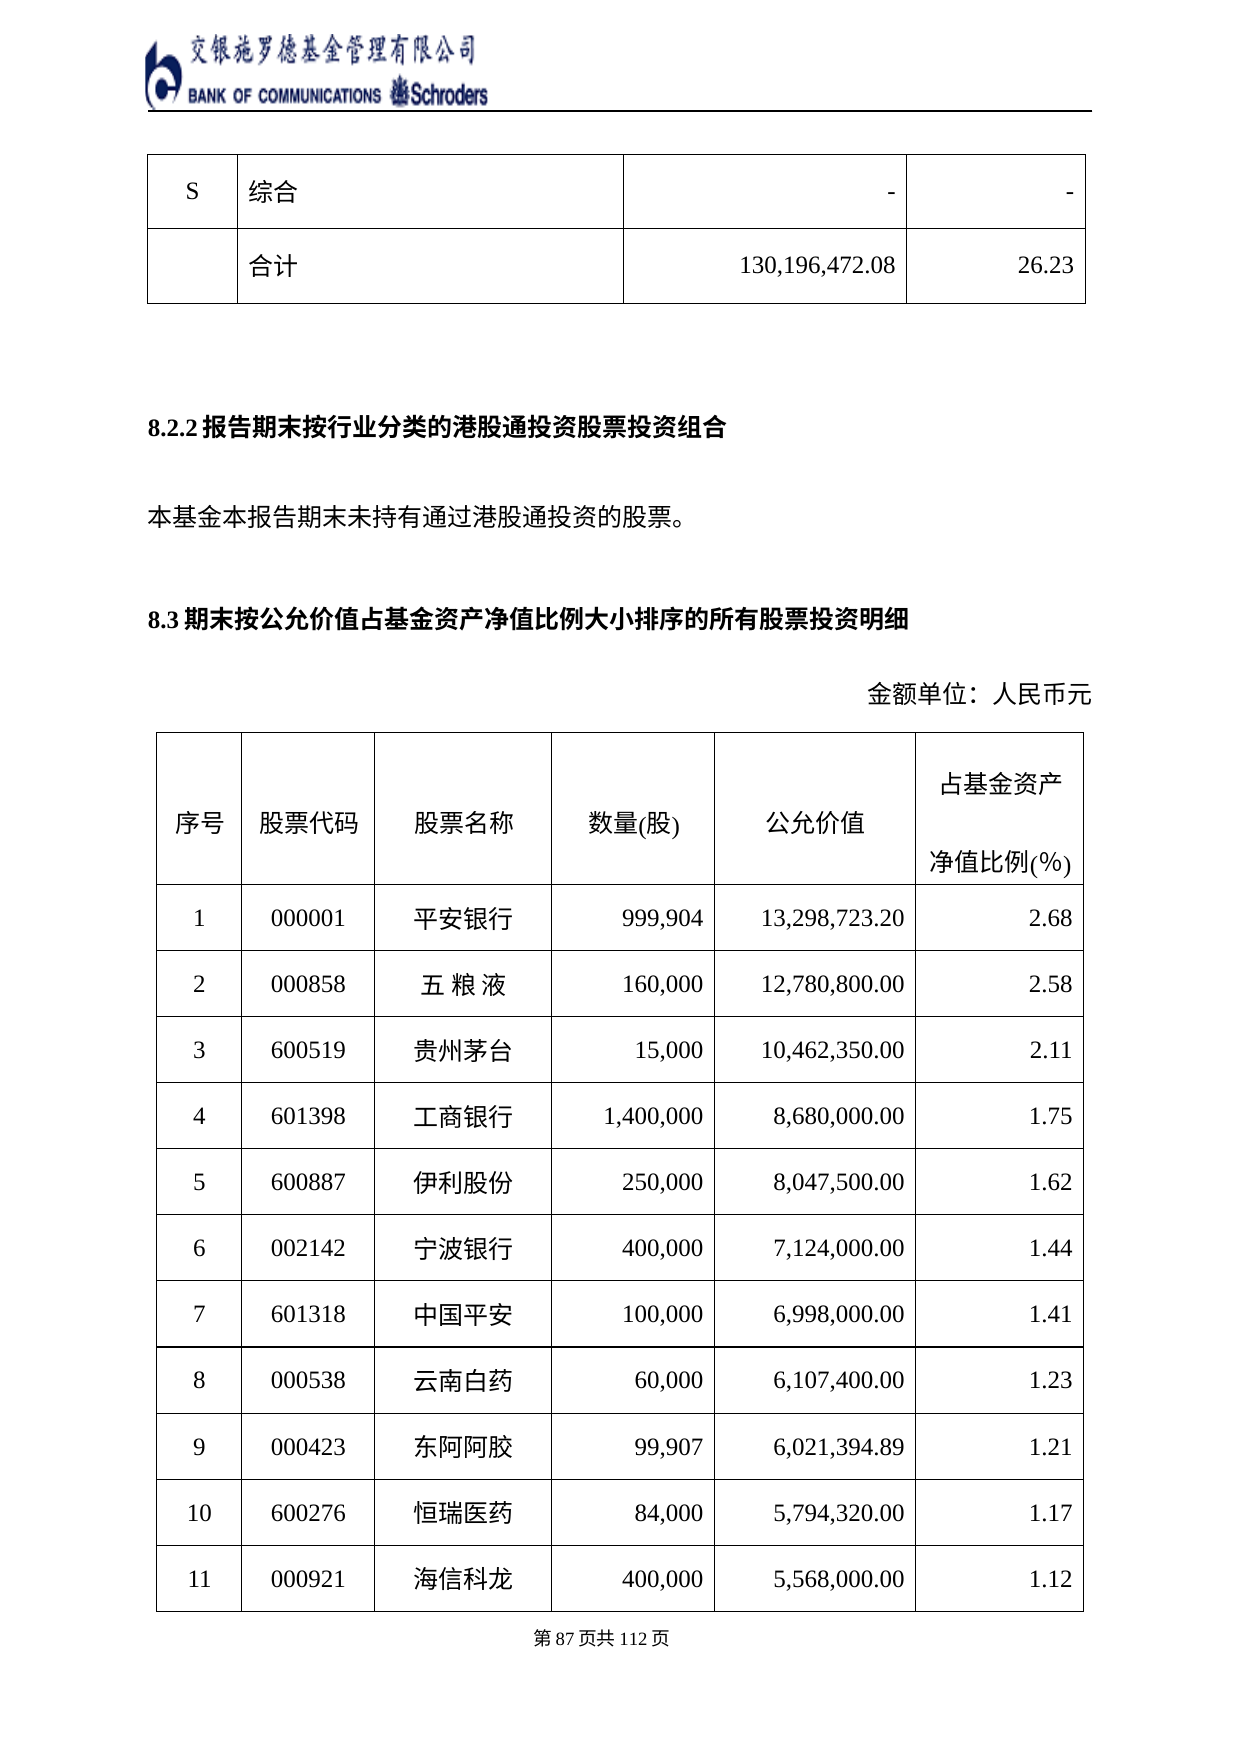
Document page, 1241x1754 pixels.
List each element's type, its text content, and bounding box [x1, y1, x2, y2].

table_cell 伊利股份 [375, 1149, 551, 1214]
table_cell 3 [157, 1017, 241, 1082]
table_cell 1.75 [916, 1083, 1083, 1148]
table_cell 1.62 [916, 1149, 1083, 1214]
text 本基金本报告期末未持有通过港股通投资的股票。 [148, 468, 1094, 533]
table_header 股票名称 [375, 733, 551, 884]
text 金额单位：人民币元 [149, 660, 1092, 725]
table_cell 400,000 [552, 1215, 714, 1280]
table_cell 60,000 [552, 1348, 714, 1412]
table_cell 1.23 [916, 1348, 1083, 1412]
table_cell 7 [157, 1281, 241, 1346]
table_cell 1.41 [916, 1281, 1083, 1346]
table_cell 250,000 [552, 1149, 714, 1214]
table_cell 8,680,000.00 [715, 1083, 915, 1148]
table_cell 26.23 [907, 229, 1085, 302]
table_cell 1.44 [916, 1215, 1083, 1280]
table_cell 五 粮 液 [375, 951, 551, 1016]
table_cell 13,298,723.20 [715, 885, 915, 950]
table_cell 10 [157, 1480, 241, 1544]
table_cell 7,124,000.00 [715, 1215, 915, 1280]
table_cell 平安银行 [375, 885, 551, 950]
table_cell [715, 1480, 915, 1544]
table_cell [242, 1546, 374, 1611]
table_cell 9 [157, 1414, 241, 1478]
table_header 股票代码 [242, 733, 374, 884]
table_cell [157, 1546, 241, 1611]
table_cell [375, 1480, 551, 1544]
table_cell 130,196,472.08 [624, 229, 906, 302]
table_cell 600887 [242, 1149, 374, 1214]
table_cell 15,000 [552, 1017, 714, 1082]
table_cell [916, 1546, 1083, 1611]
table_header 序号 [157, 733, 241, 884]
table_cell 综合 [238, 155, 623, 228]
table_cell 云南白药 [375, 1348, 551, 1412]
table_cell 宁波银行 [375, 1215, 551, 1280]
table_cell 合计 [238, 229, 623, 302]
table_cell 12,780,800.00 [715, 951, 915, 1016]
table_cell 8 [157, 1348, 241, 1412]
table_header 公允价值 [715, 733, 915, 884]
text 8.2.2报告期末按行业分类的港股通投资股票投资组合 [148, 348, 1092, 458]
table_cell 6,107,400.00 [715, 1348, 915, 1412]
table_cell 6 [157, 1215, 241, 1280]
table_header 占基金资产净值比例(％) [916, 733, 1083, 884]
table_cell 601398 [242, 1083, 374, 1148]
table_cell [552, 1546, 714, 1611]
table_cell - [907, 155, 1085, 228]
table_cell 2.68 [916, 885, 1083, 950]
table_cell 000538 [242, 1348, 374, 1412]
table_cell 2 [157, 951, 241, 1016]
table_cell 1 [157, 885, 241, 950]
table_cell S [148, 155, 237, 228]
table_cell 中国平安 [375, 1281, 551, 1346]
table_cell 10,462,350.00 [715, 1017, 915, 1082]
table_cell 8,047,500.00 [715, 1149, 915, 1214]
table_cell 000858 [242, 951, 374, 1016]
picture [145, 34, 488, 110]
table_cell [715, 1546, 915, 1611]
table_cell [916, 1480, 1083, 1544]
table_cell 000001 [242, 885, 374, 950]
table_cell 99,907 [552, 1414, 714, 1478]
table_cell 100,000 [552, 1281, 714, 1346]
table_cell 1,400,000 [552, 1083, 714, 1148]
table_header 数量(股) [552, 733, 714, 884]
table_cell 6,021,394.89 [715, 1414, 915, 1478]
table_cell 4 [157, 1083, 241, 1148]
table_cell 600519 [242, 1017, 374, 1082]
table_cell 002142 [242, 1215, 374, 1280]
table_cell 2.58 [916, 951, 1083, 1016]
table_cell 160,000 [552, 951, 714, 1016]
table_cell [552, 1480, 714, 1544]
table_cell 601318 [242, 1281, 374, 1346]
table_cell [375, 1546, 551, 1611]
subtitle 8.3期末按公允价值占基金资产净值比例大小排序的所有股票投资明细 [148, 585, 1092, 650]
table_cell 工商银行 [375, 1083, 551, 1148]
table_cell 2.11 [916, 1017, 1083, 1082]
table_cell 东阿阿胶 [375, 1414, 551, 1478]
table_cell - [624, 155, 906, 228]
table_cell 5 [157, 1149, 241, 1214]
table_cell 贵州茅台 [375, 1017, 551, 1082]
table_cell [148, 229, 237, 302]
table_cell 6,998,000.00 [715, 1281, 915, 1346]
table_cell 600276 [242, 1480, 374, 1544]
table_cell 000423 [242, 1414, 374, 1478]
table_cell 999,904 [552, 885, 714, 950]
table_cell 1.21 [916, 1414, 1083, 1478]
